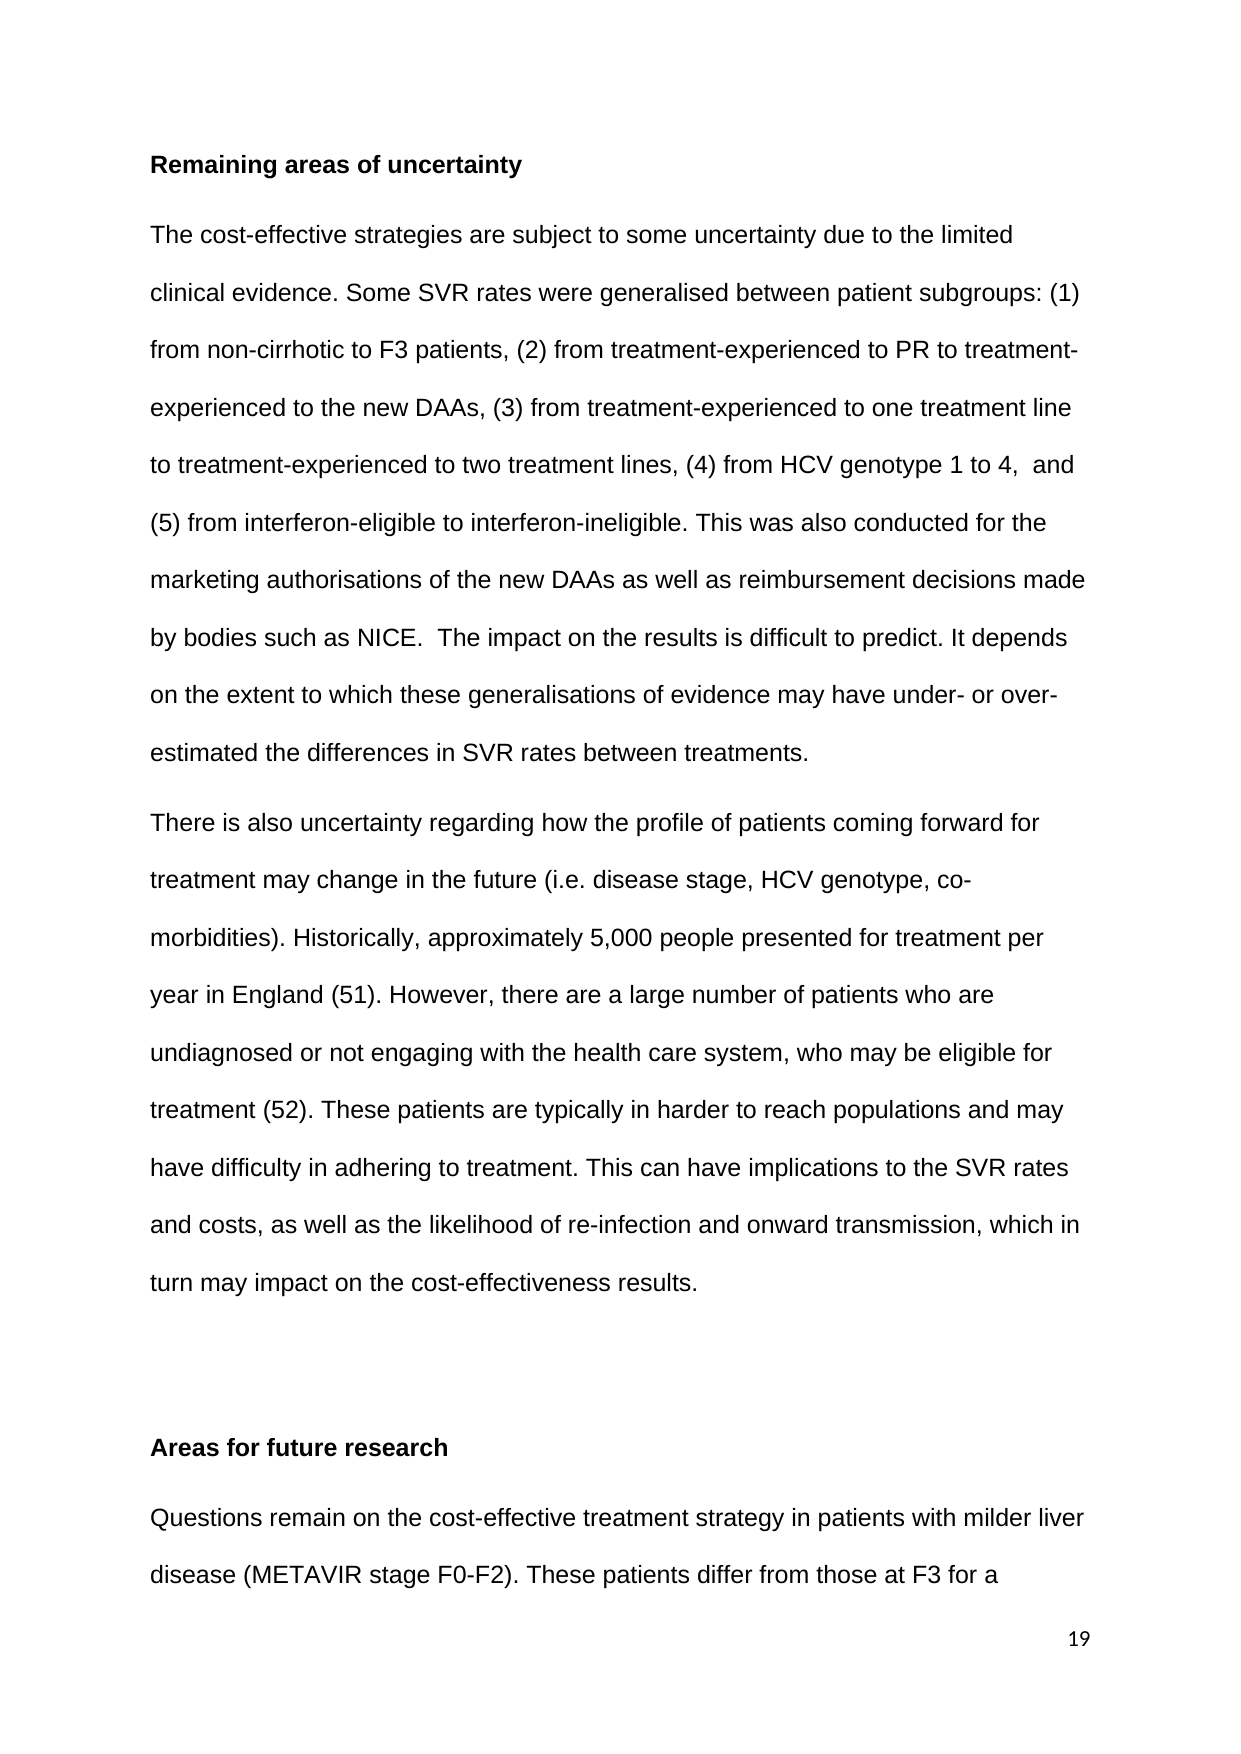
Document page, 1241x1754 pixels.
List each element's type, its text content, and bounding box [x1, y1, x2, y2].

text There is also uncertainty regarding how the profile of patients coming forward for treatment may change in the future (i.e. disease stage, HCV genotype, co-morbidities). Historically, approximately 5,000 people presented for treatment per year in England (51). However, there are a large number of patients who are undiagnosed or not engaging with the health care system, who may be eligible for treatment (52). These patients are typically in harder to reach populations and may have difficulty in adhering to treatment. This can have implications to the SVR rates and costs, as well as the likelihood of re-infection and onward transmission, which in turn may impact on the cost-effectiveness results. [150, 807, 1090, 1296]
text The cost-effective strategies are subject to some uncertainty due to the limited clinical evidence. Some SVR rates were generalised between patient subgroups: (1) from non-cirrhotic to F3 patients, (2) from treatment-experienced to PR to treatment-experienced to the new DAAs, (3) from treatment-experienced to one treatment line to treatment-experienced to two treatment lines, (4) from HCV genotype 1 to 4, and (5) from interferon-eligible to interferon-ineligible. This was also conducted for the marketing authorisations of the new DAAs as well as reimbursement decisions made by bodies such as NICE. The impact on the results is difficult to predict. It depends on the extent to which these generalisations of evidence may have under- or over-estimated the differences in SVR rates between treatments. [150, 220, 1090, 766]
subtitle Areas for future research [150, 1432, 1090, 1461]
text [150, 1502, 1090, 1589]
subtitle Remaining areas of uncertainty [150, 150, 1090, 179]
